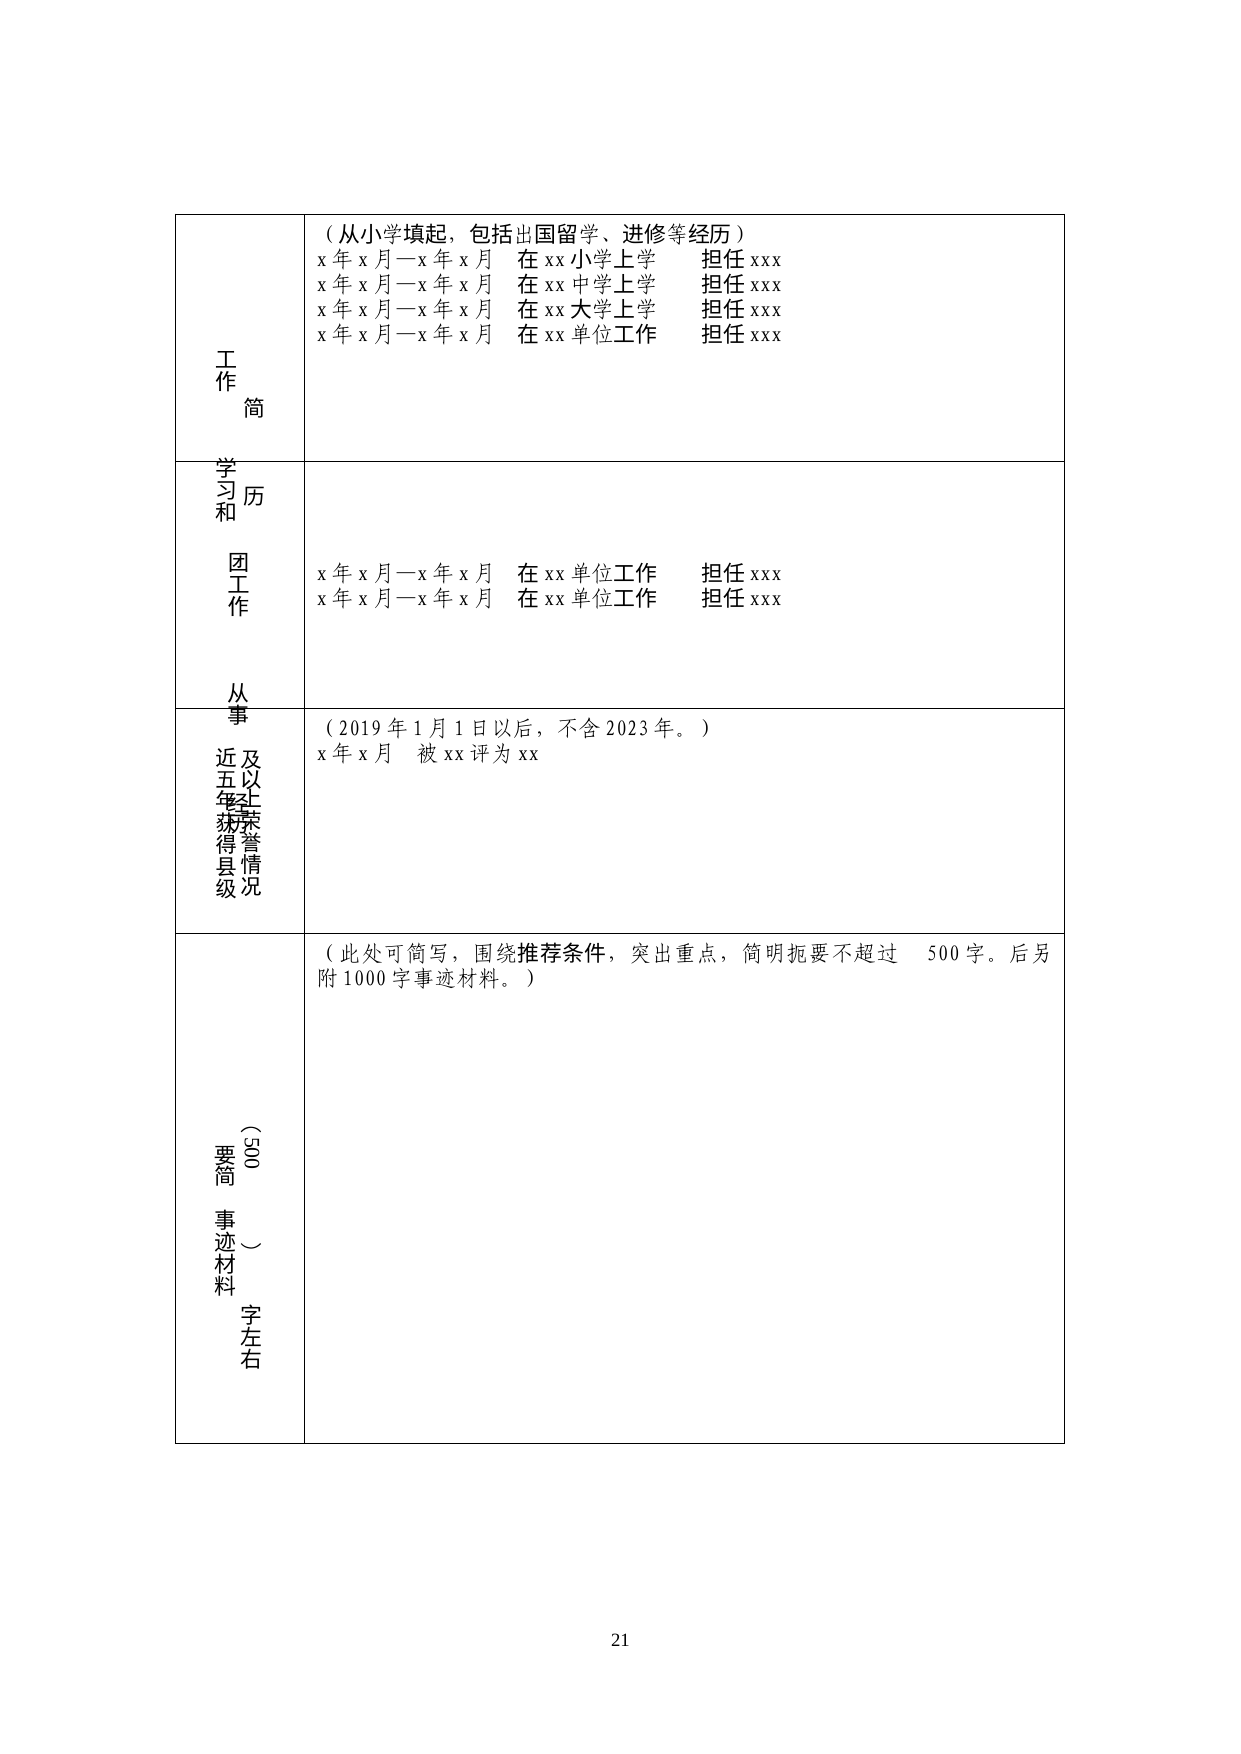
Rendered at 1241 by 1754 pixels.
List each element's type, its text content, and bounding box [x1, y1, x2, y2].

table_cell 从事团工作经历 [176, 462, 304, 708]
table_cell 及以上荣誉情况 近五年获得县级 [176, 709, 304, 933]
table_cell （2019年1月1日以后，不含2023年。） x年x月 被xx评为xx [305, 709, 1064, 933]
table_cell （500字左右） 简要事迹材料 [176, 934, 304, 1442]
table_cell （此处可简写，围绕推荐条件，突出重点，简明扼要，不超过500字。后另附1000字事迹材料。） [305, 934, 1064, 1442]
table_cell x年x月—x年x月 在xx单位工作 担任xxx x年x月—x年x月 在xx单位工作 担任xxx [305, 462, 1064, 708]
table_cell （从小学填起，包括出国留学、进修等经历） x年x月—x年x月 在xx小学上学 担任xxx x年x月—x年x月 在xx中学上学 担任xxx x年x月—x年x月 在xx大学上学 担任xxx x年x月—x年x月 在xx单位工作 担任xxx [305, 215, 1064, 461]
table_cell 简 历 学习和工作 [176, 215, 304, 461]
